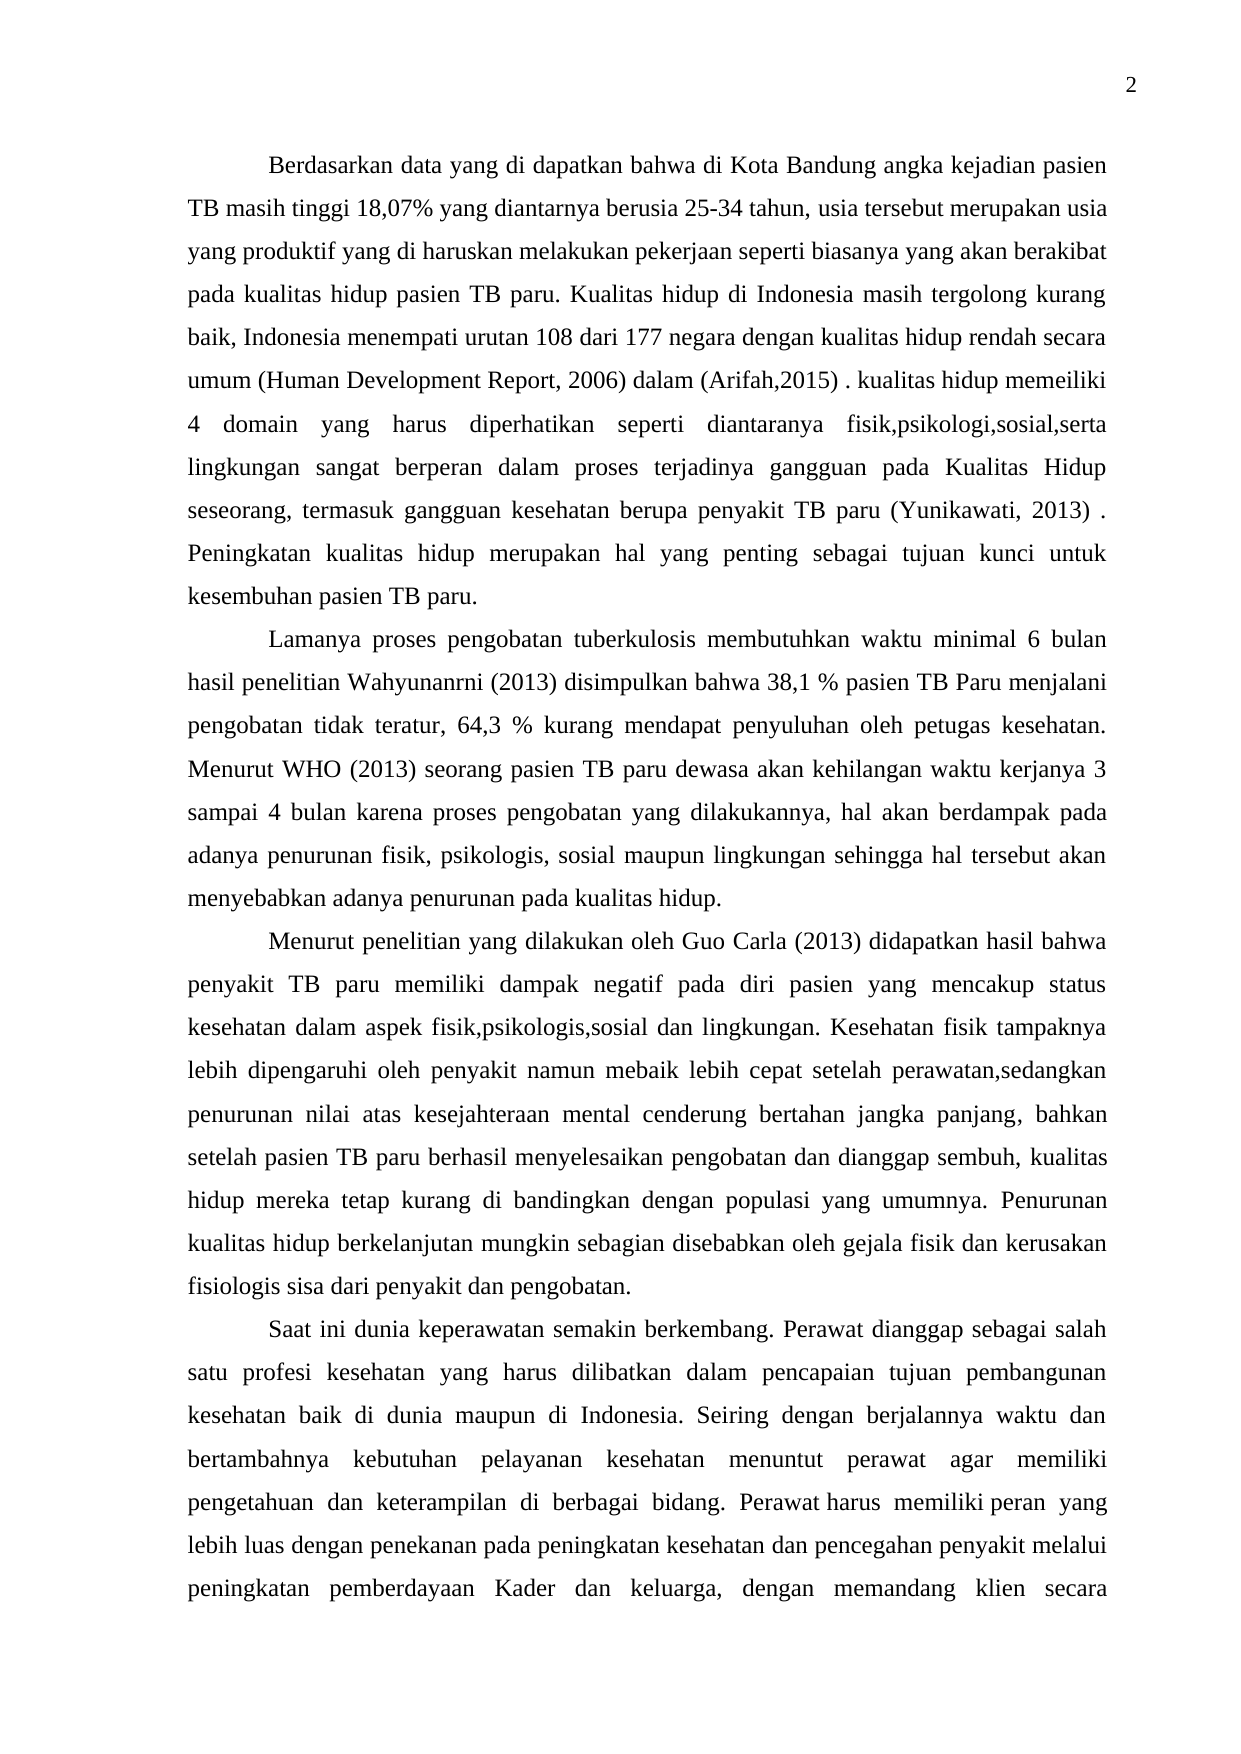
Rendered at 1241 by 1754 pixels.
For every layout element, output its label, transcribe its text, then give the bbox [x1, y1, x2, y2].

list Lamanya proses pengobatan tuberkulosis membutuhkan waktu minimal 6 bulan hasil penelitian Wahyunanrni (2013) disimpulkan bahwa 38,1 % pasien TB Paru menjalani pengobatan tidak teratur, 64,3 % kurang mendapat penyuluhan oleh petugas kesehatan. Menurut WHO (2013) seorang pasien TB paru dewasa akan kehilangan waktu kerjanya 3 sampai 4 bulan karena proses pengobatan yang dilakukannya, hal akan berdampak pada adanya penurunan fisik, psikologis, sosial maupun lingkungan sehingga hal tersebut akan menyebabkan adanya penurunan pada kualitas hidup. [187, 624, 1107, 912]
list Berdasarkan data yang di dapatkan bahwa di Kota Bandung angka kejadian pasien TB masih tinggi 18,07% yang diantarnya berusia 25-34 tahun, usia tersebut merupakan usia yang produktif yang di haruskan melakukan pekerjaan seperti biasanya yang akan berakibat pada kualitas hidup pasien TB paru. Kualitas hidup di Indonesia masih tergolong kurang baik, Indonesia menempati urutan 108 dari 177 negara dengan kualitas hidup rendah secara umum (Human Development Report, 2006) dalam (Arifah,2015) . kualitas hidup memeiliki 4 domain yang harus diperhatikan seperti diantaranya fisik,psikologi,sosial,serta lingkungan sangat berperan dalam proses terjadinya gangguan pada Kualitas Hidup seseorang, termasuk gangguan kesehatan berupa penyakit TB paru (Yunikawati, 2013) . Peningkatan kualitas hidup merupakan hal yang penting sebagai tujuan kunci untuk kesembuhan pasien TB paru. [187, 150, 1107, 610]
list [187, 1314, 1107, 1602]
list Menurut penelitian yang dilakukan oleh Guo Carla (2013) didapatkan hasil bahwa penyakit TB paru memiliki dampak negatif pada diri pasien yang mencakup status kesehatan dalam aspek fisik,psikologis,sosial dan lingkungan. Kesehatan fisik tampaknya lebih dipengaruhi oleh penyakit namun mebaik lebih cepat setelah perawatan,sedangkan penurunan nilai atas kesejahteraan mental cenderung bertahan jangka panjang, bahkan setelah pasien TB paru berhasil menyelesaikan pengobatan dan dianggap sembuh, kualitas hidup mereka tetap kurang di bandingkan dengan populasi yang umumnya. Penurunan kualitas hidup berkelanjutan mungkin sebagian disebabkan oleh gejala fisik dan kerusakan fisiologis sisa dari penyakit dan pengobatan. [187, 926, 1107, 1300]
